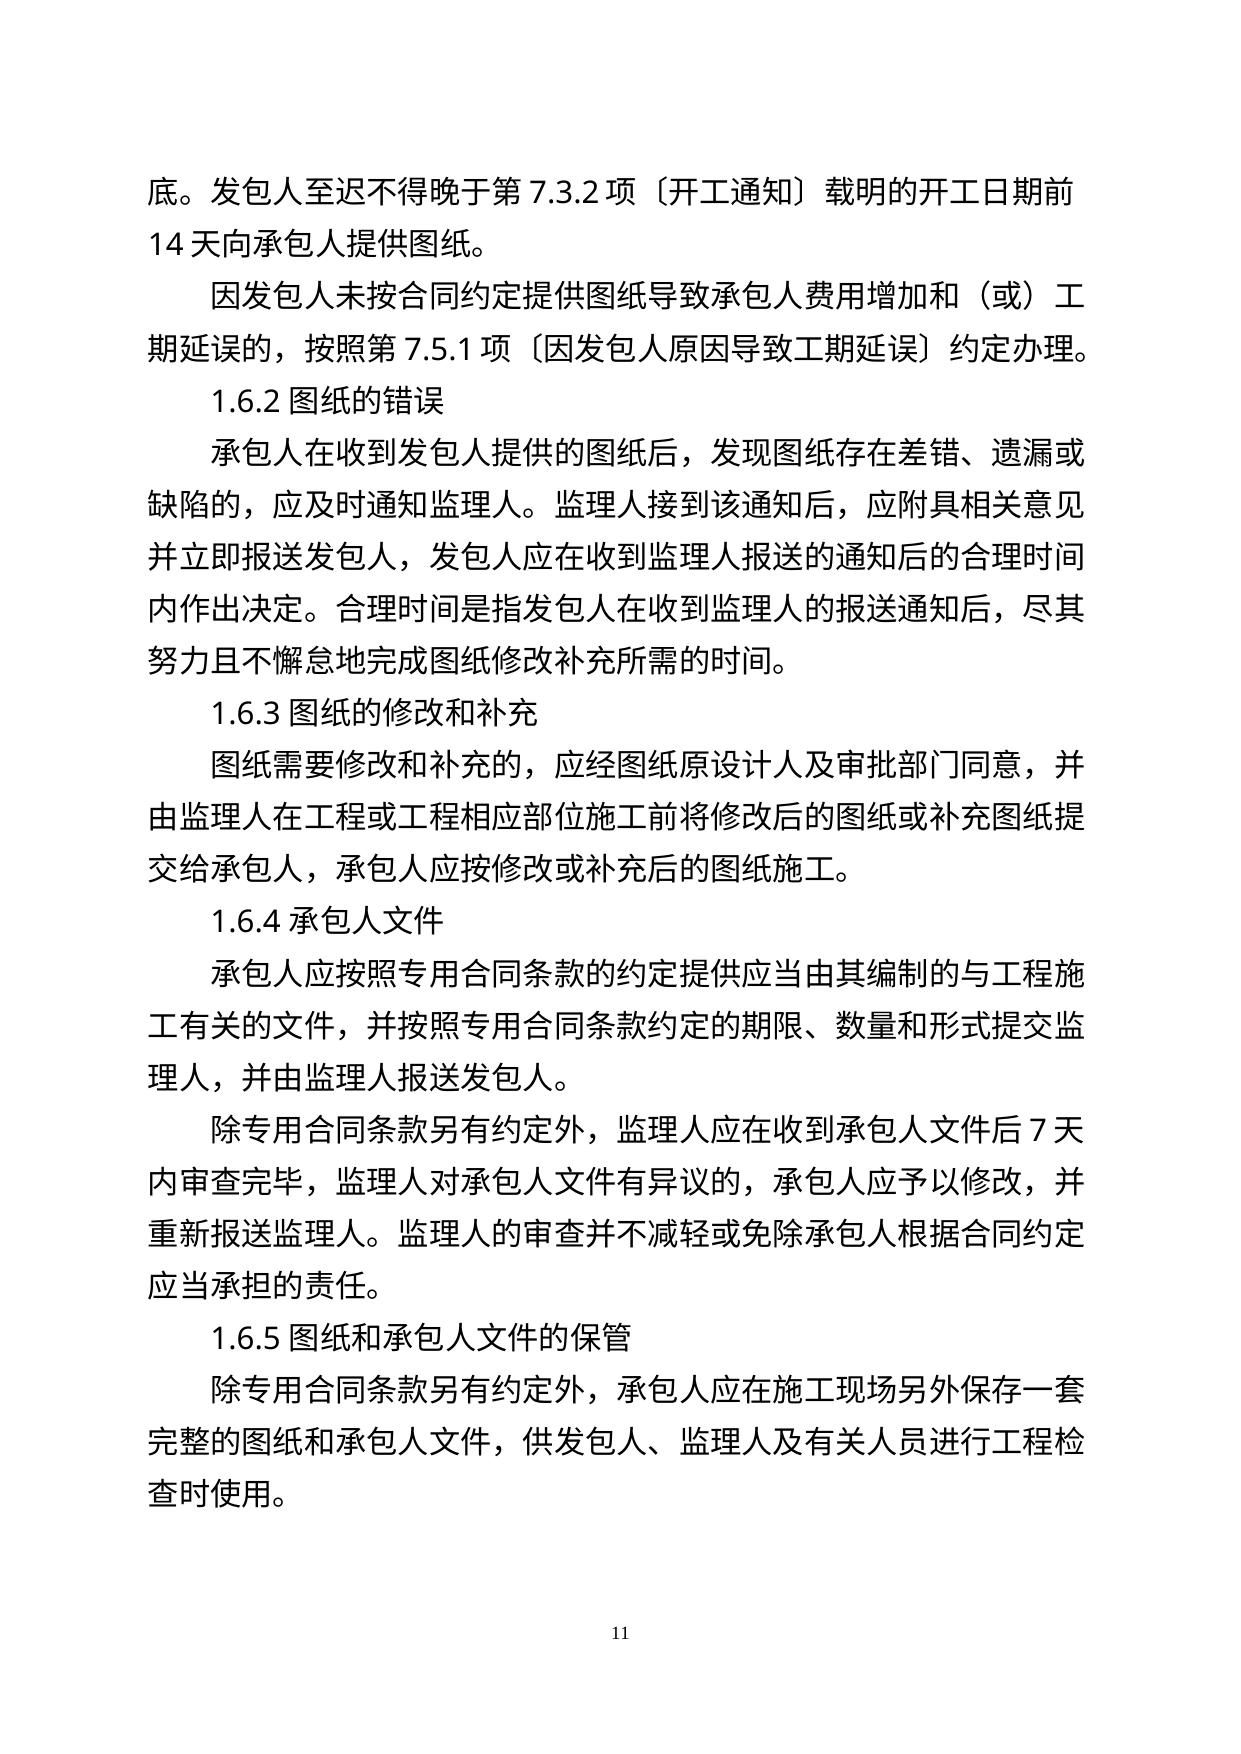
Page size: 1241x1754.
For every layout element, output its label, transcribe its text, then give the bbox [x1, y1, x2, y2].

text 1.6.3 图纸的修改和补充 [148, 683, 1092, 735]
text 1.6.4 承包人文件 [148, 891, 1092, 943]
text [148, 162, 1092, 266]
text 因发包人未按合同约定提供图纸导致承包人费用增加和（或）工期延误的，按照第7.5.1项〔因发包人原因导致工期延误〕约定办理。 [148, 266, 1092, 370]
text 图纸需要修改和补充的，应经图纸原设计人及审批部门同意，并由监理人在工程或工程相应部位施工前将修改后的图纸或补充图纸提交给承包人，承包人应按修改或补充后的图纸施工。 [148, 735, 1092, 891]
text 承包人在收到发包人提供的图纸后，发现图纸存在差错、遗漏或缺陷的，应及时通知监理人。监理人接到该通知后，应附具相关意见并立即报送发包人，发包人应在收到监理人报送的通知后的合理时间内作出决定。合理时间是指发包人在收到监理人的报送通知后，尽其努力且不懈怠地完成图纸修改补充所需的时间。 [148, 422, 1092, 683]
text 除专用合同条款另有约定外，监理人应在收到承包人文件后7天内审查完毕，监理人对承包人文件有异议的，承包人应予以修改，并重新报送监理人。监理人的审查并不减轻或免除承包人根据合同约定应当承担的责任。 [148, 1099, 1092, 1308]
text 1.6.5 图纸和承包人文件的保管 [148, 1308, 1092, 1360]
text 承包人应按照专用合同条款的约定提供应当由其编制的与工程施工有关的文件，并按照专用合同条款约定的期限、数量和形式提交监理人，并由监理人报送发包人。 [148, 943, 1092, 1099]
text 除专用合同条款另有约定外，承包人应在施工现场另外保存一套完整的图纸和承包人文件，供发包人、监理人及有关人员进行工程检查时使用。 [148, 1360, 1092, 1516]
text 1.6.2 图纸的错误 [148, 370, 1092, 422]
